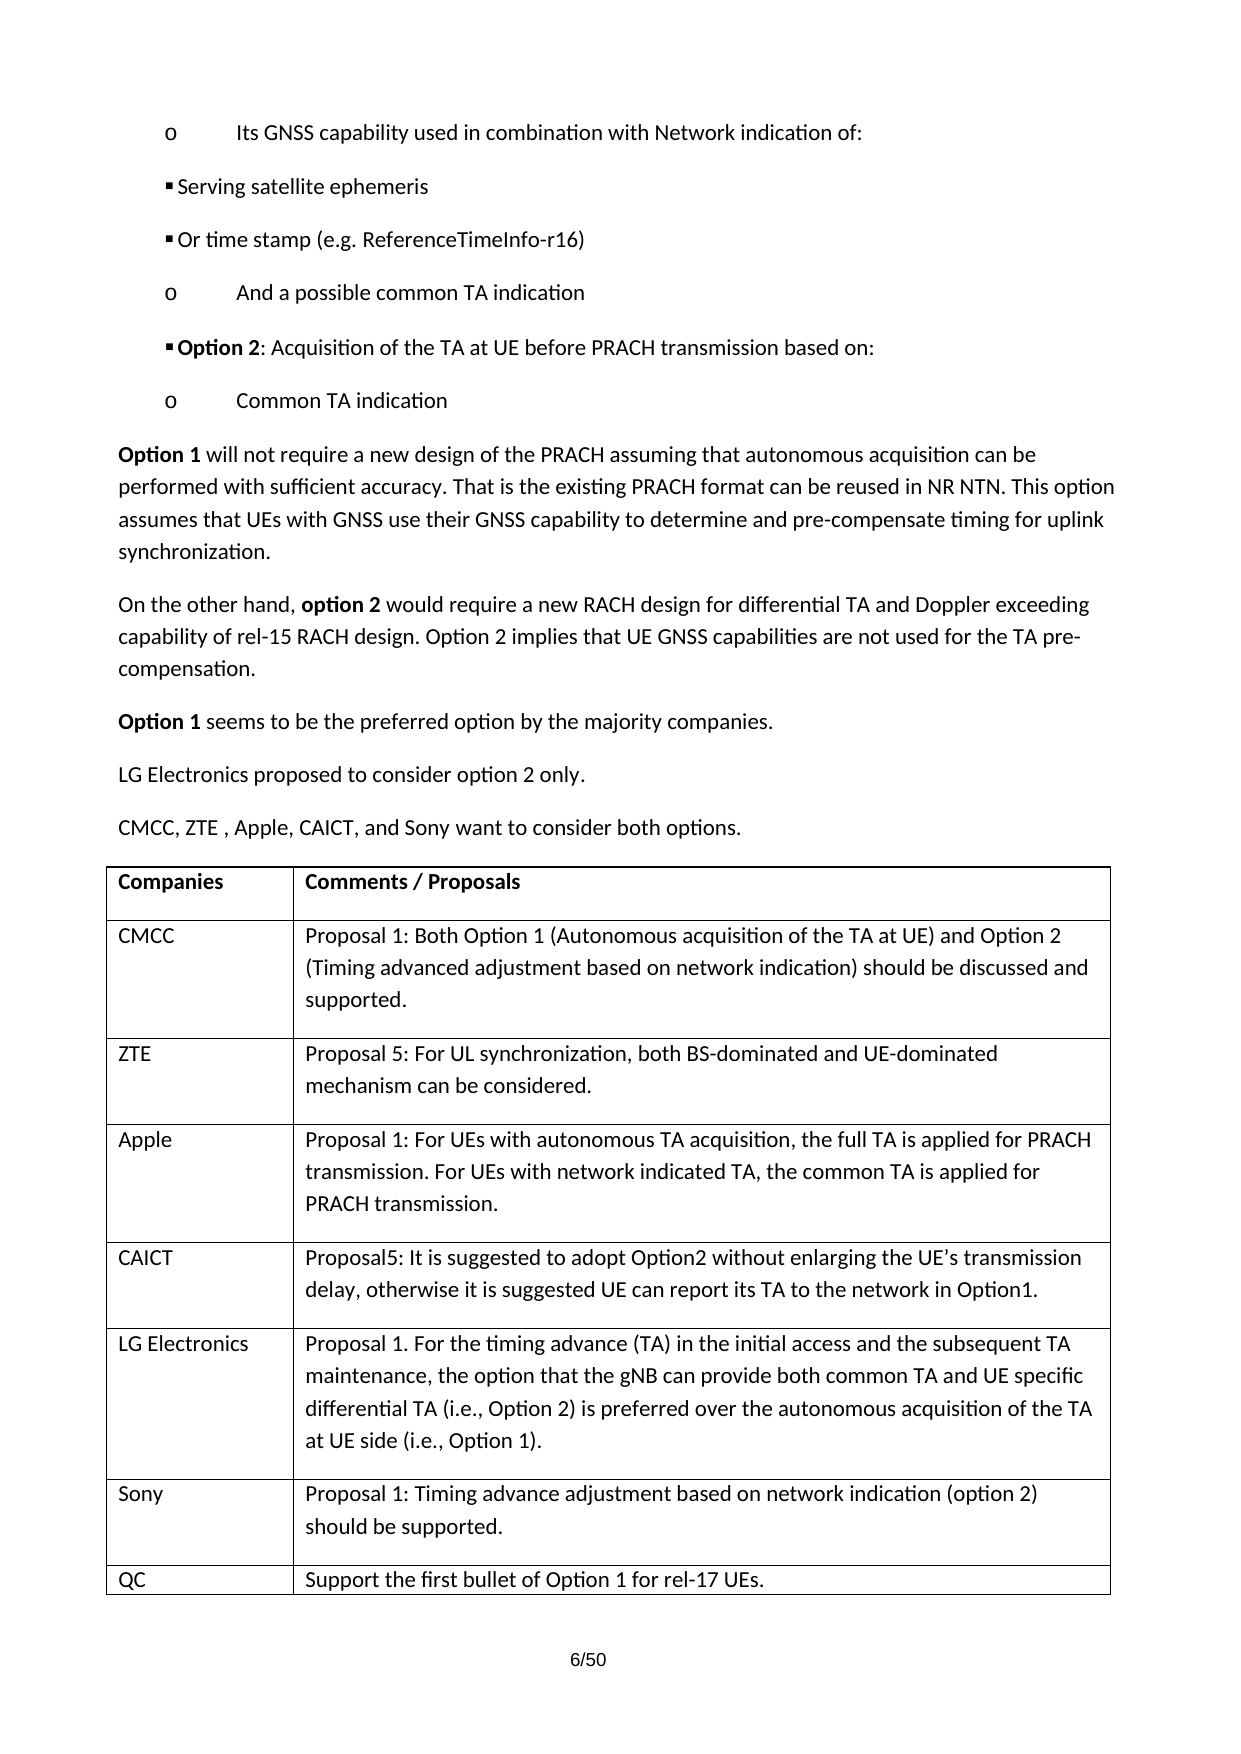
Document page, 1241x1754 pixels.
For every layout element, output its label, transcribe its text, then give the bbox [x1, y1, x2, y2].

text Option 1 will not require a new design of the PRACH assuming that autonomous acquisition can be performed with sufficient accuracy. That is the existing PRACH format can be reused in NR NTN. This option assumes that UEs with GNSS use their GNSS capability to determine and pre-compensate timing for uplink synchronization. [118, 440, 1122, 565]
list Common TA indication [118, 386, 1122, 415]
table_cell Proposal 1: For UEs with autonomous TA acquisition, the full TA is applied for PRACH transmission. For UEs with network indicated TA, the common TA is applied for PRACH transmission. [294, 1125, 1110, 1242]
text On the other hand, option 2 would require a new RACH design for differential TA and Doppler exceeding capability of rel-15 RACH design. Option 2 implies that UE GNSS capabilities are not used for the TA pre-compensation. [118, 590, 1122, 682]
table_cell LG Electronics [107, 1329, 293, 1478]
table_cell ZTE [107, 1039, 293, 1124]
table_cell Apple [107, 1125, 293, 1242]
table_cell Proposal 1: Timing advance adjustment based on network indication (option 2) should be supported. [294, 1480, 1110, 1564]
list Its GNSS capability used in combination with Network indication of: [118, 118, 1122, 147]
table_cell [294, 1566, 1110, 1593]
list Or time stamp (e.g. ReferenceTimeInfo-r16) [118, 226, 1122, 253]
table_cell CMCC [107, 921, 293, 1038]
table_cell CAICT [107, 1243, 293, 1328]
table_header Comments / Proposals [294, 868, 1110, 920]
text Option 1 seems to be the preferred option by the majority companies. [118, 707, 1122, 735]
text CMCC, ZTE , Apple, CAICT, and Sony want to consider both options. [118, 813, 1122, 841]
table_cell Proposal 5: For UL synchronization, both BS-dominated and UE-dominated mechanism can be considered. [294, 1039, 1110, 1124]
table_cell Proposal 1: Both Option 1 (Autonomous acquisition of the TA at UE) and Option 2 (Timing advanced adjustment based on network indication) should be discussed and supported. [294, 921, 1110, 1038]
table_cell Proposal 1. For the timing advance (TA) in the initial access and the subsequent TA maintenance, the option that the gNB can provide both common TA and UE specific differential TA (i.e., Option 2) is preferred over the autonomous acquisition of the TA at UE side (i.e., Option 1). [294, 1329, 1110, 1478]
table_cell Proposal5: It is suggested to adopt Option2 without enlarging the UE’s transmission delay, otherwise it is suggested UE can report its TA to the network in Option1. [294, 1243, 1110, 1328]
table_header Companies [107, 868, 293, 920]
list Option 2: Acquisition of the TA at UE before PRACH transmission based on: [118, 333, 1122, 361]
table_cell Sony [107, 1480, 293, 1564]
table_cell QC [107, 1566, 293, 1593]
list Serving satellite ephemeris [118, 172, 1122, 201]
list And a possible common TA indication [118, 278, 1122, 308]
text LG Electronics proposed to consider option 2 only. [118, 760, 1122, 788]
